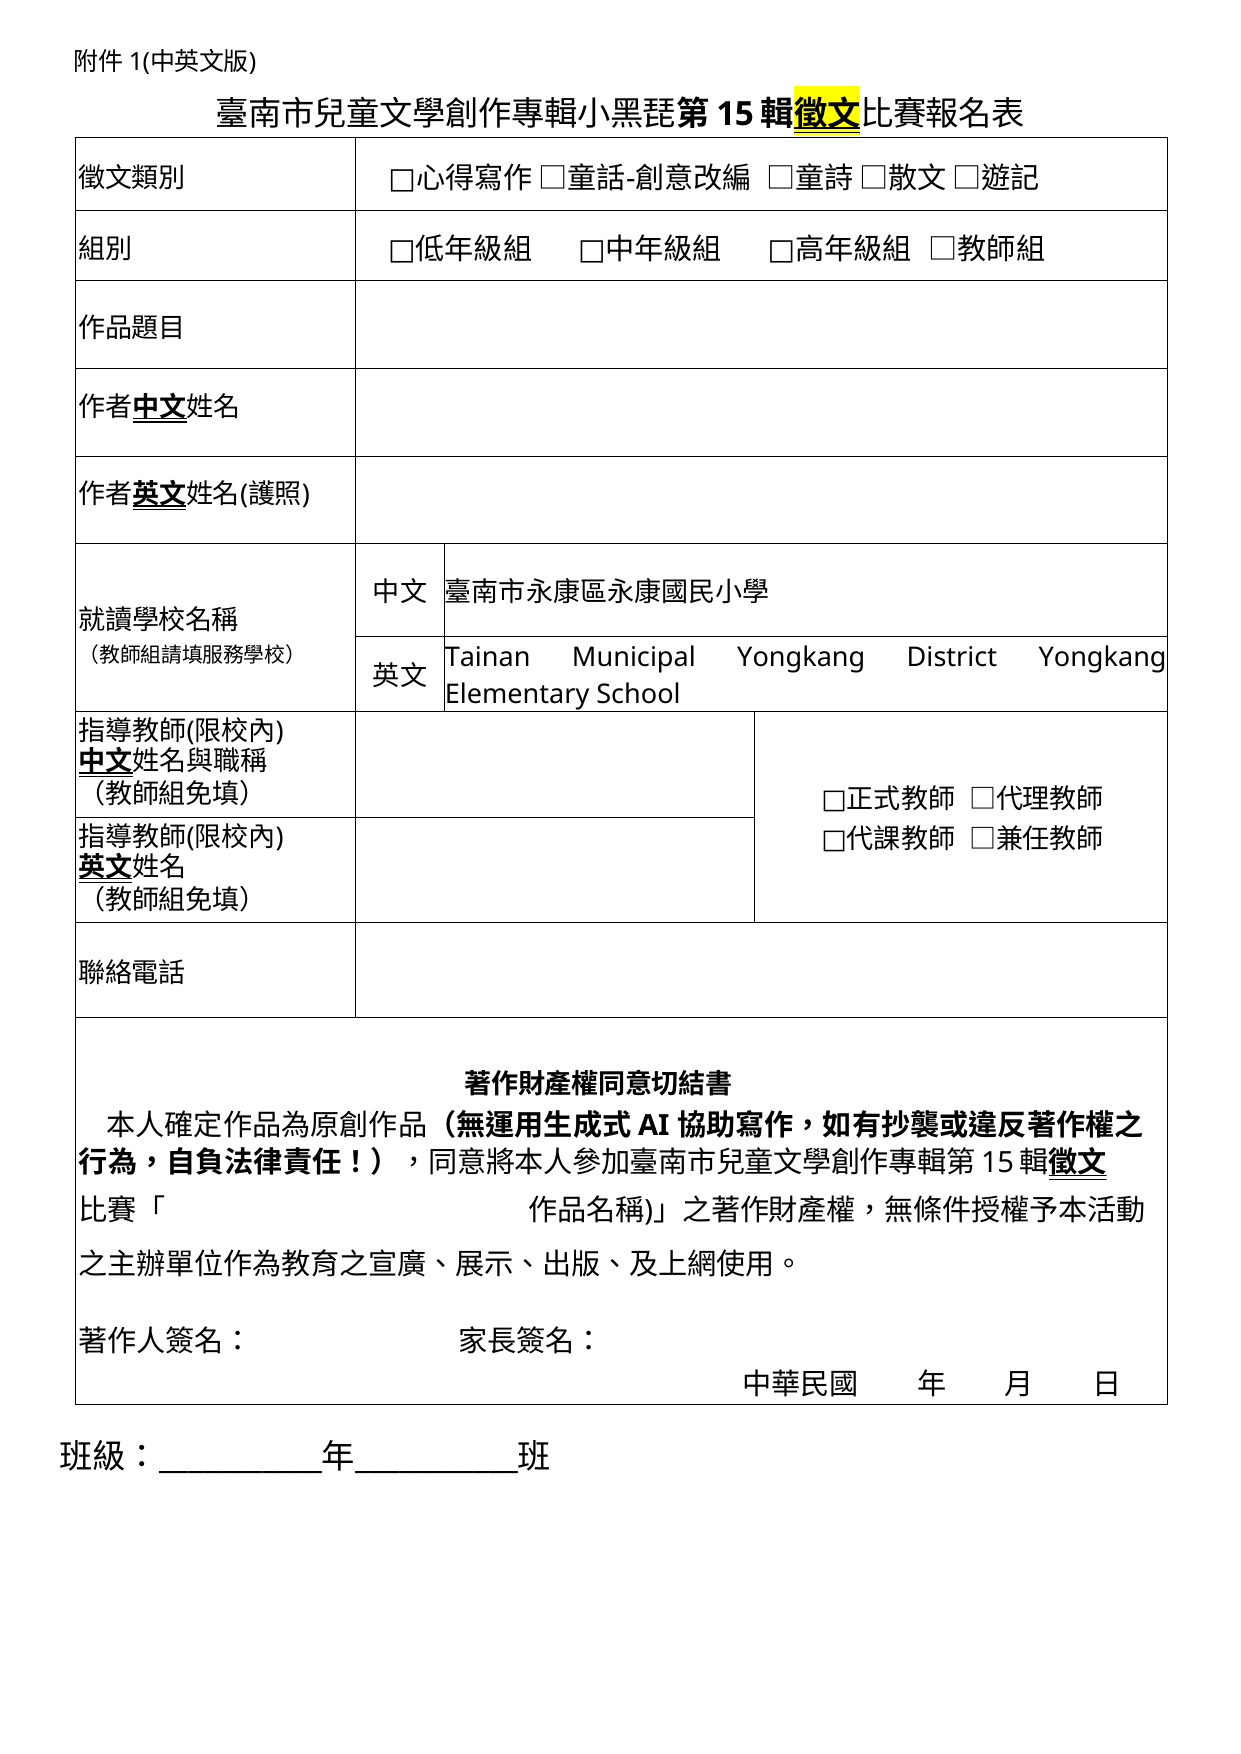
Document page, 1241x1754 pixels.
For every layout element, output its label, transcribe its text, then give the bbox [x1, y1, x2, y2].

table_cell 指導教師(限校內)英文姓名 （教師組免填） [76, 818, 355, 922]
table_cell 著作財產權同意切結書 本人確定作品為原創作品（無運用生成式 AI 協助寫作，如有抄襲或違反著作權之行為，自負法律責任！），同意將本人參加臺南市兒童文學創作專輯第15輯徵文 比賽「 作品名稱)」之著作財產權，無條件授權予本活動之主辦單位作為教育之宣廣、展示、出版、及上網使用。 著作人簽名： 家長簽名： 中華民國 年 月 日 [76, 1018, 1167, 1404]
text 臺南市兒童文學創作專輯小黑琵第15輯徵文比賽報名表 [59, 77, 1181, 137]
table_cell □正式教師 □代理教師 □代課教師 □兼任教師 [755, 712, 1167, 922]
table_cell 聯絡電話 [76, 923, 355, 1017]
table_header 徵文類別 [76, 138, 355, 210]
table_cell [356, 369, 1167, 456]
text 班級：___________年___________班 [59, 1444, 1211, 1475]
text 附件1(中英文版) [74, 46, 1211, 77]
table_cell [356, 923, 1167, 1017]
table_cell 作者英文姓名(護照) [76, 457, 355, 543]
table_cell 組別 [76, 211, 355, 280]
table_cell 臺南市永康區永康國民小學 [445, 544, 1167, 636]
table_cell [356, 457, 1167, 543]
table_cell Tainan Municipal Yongkang District Yongkang Elementary School [445, 637, 1167, 711]
table_cell 作者中文姓名 [76, 369, 355, 456]
table_cell 中文 [356, 544, 444, 636]
table_cell 作品題目 [76, 281, 355, 368]
table_cell [356, 281, 1167, 368]
table_cell 英文 [356, 637, 444, 711]
table_cell [356, 818, 754, 922]
table_cell 就讀學校名稱 （教師組請填服務學校） [76, 544, 355, 711]
table_cell [356, 712, 754, 817]
table_cell 指導教師(限校內)中文姓名與職稱 （教師組免填） [76, 712, 355, 817]
table_header □心得寫作 □童話-創意改編 □童詩 □散文 □遊記 [356, 138, 1167, 210]
table_cell □低年級組 □中年級組 □高年級組 □教師組 [356, 211, 1167, 280]
